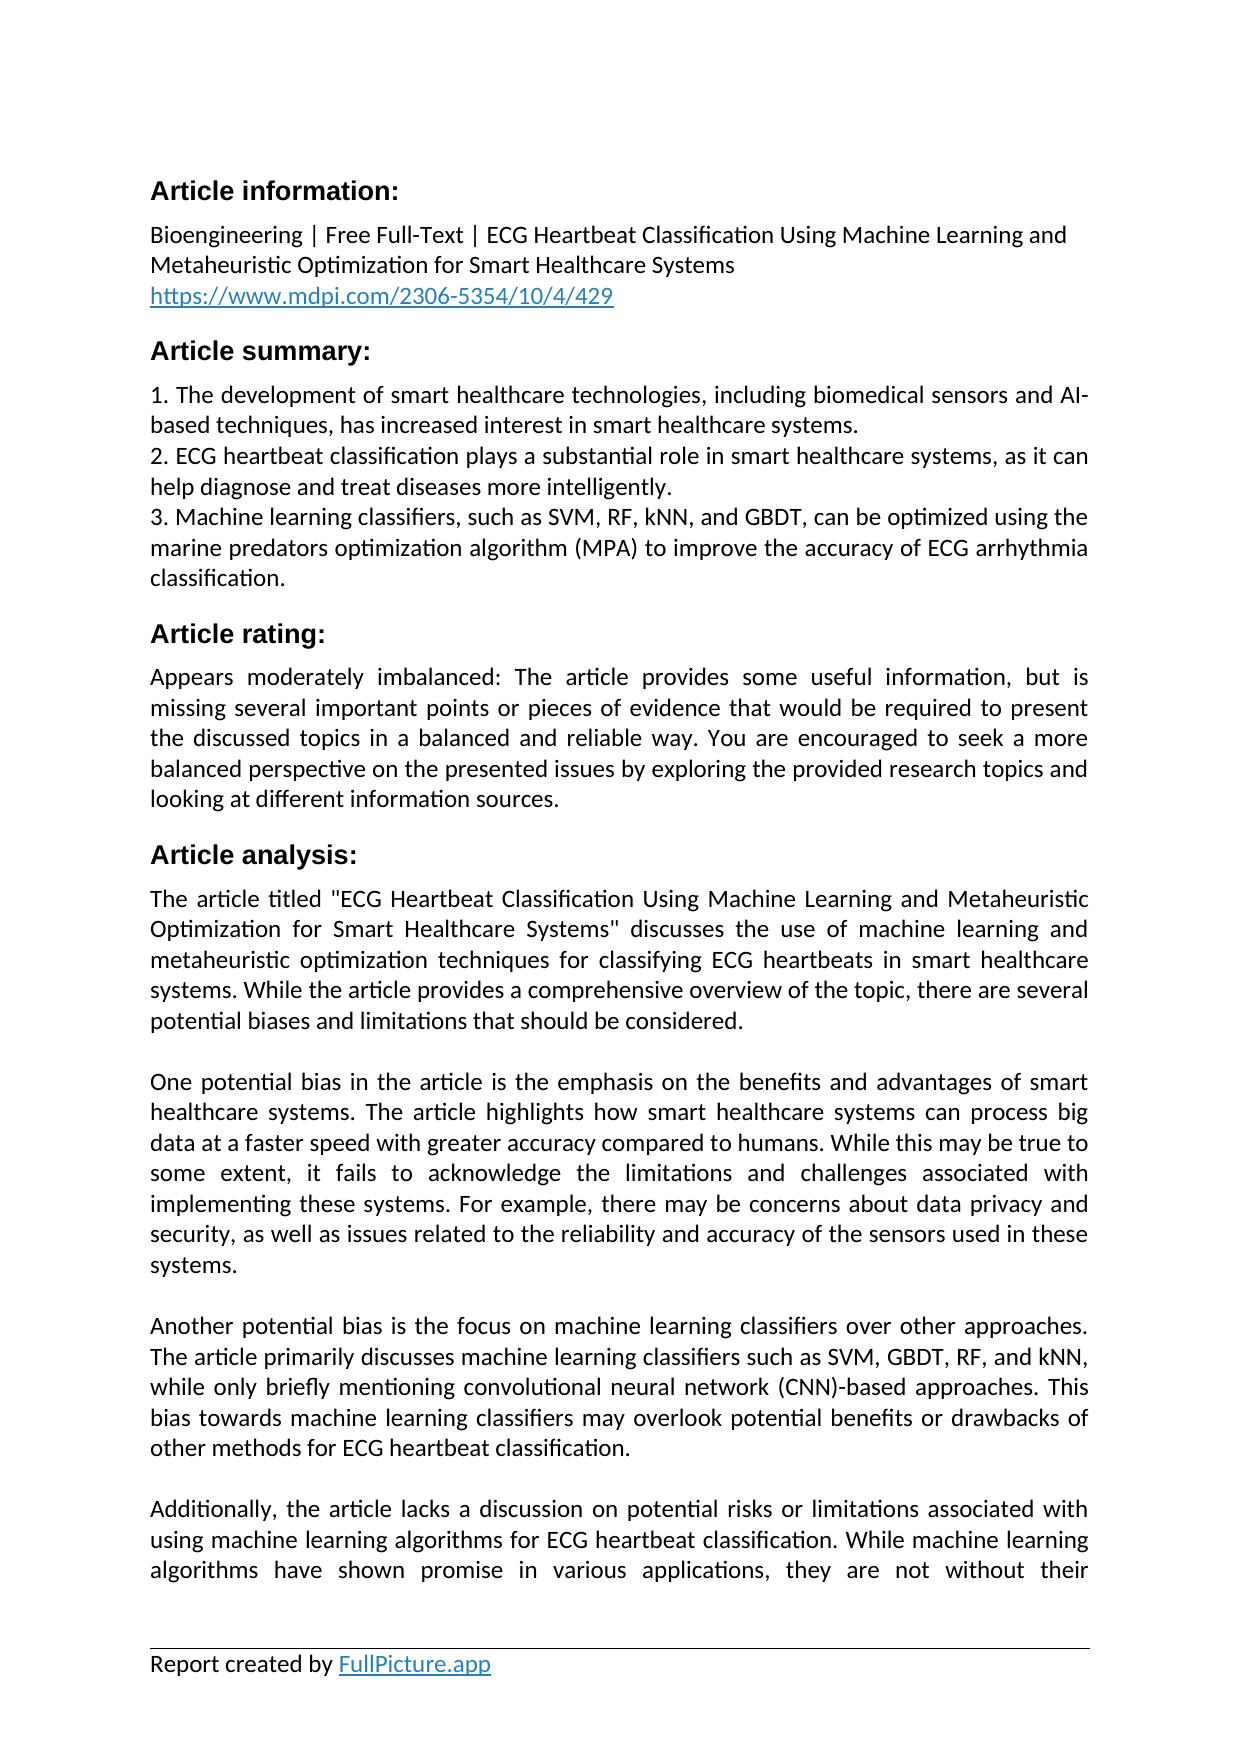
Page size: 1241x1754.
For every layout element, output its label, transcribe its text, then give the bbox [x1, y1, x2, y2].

subtitle Article information: [150, 175, 1090, 206]
text 2. ECG heartbeat classification plays a substantial role in smart healthcare systems, as it can help diagnose and treat diseases more intelligently. [150, 440, 1090, 501]
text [150, 1493, 1090, 1585]
subtitle Article summary: [150, 335, 1090, 367]
subtitle Article rating: [150, 618, 1090, 649]
text 3. Machine learning classifiers, such as SVM, RF, kNN, and GBDT, can be optimized using the marine predators optimization algorithm (MPA) to improve the accuracy of ECG arrhythmia classification. [150, 501, 1090, 593]
text Appears moderately imbalanced: The article provides some useful information, but is missing several important points or pieces of evidence that would be required to present the discussed topics in a balanced and reliable way. You are encouraged to seek a more balanced perspective on the presented issues by exploring the provided research topics and looking at different information sources. [150, 661, 1090, 814]
text Bioengineering | Free Full-Text | ECG Heartbeat Classification Using Machine Learning and Metaheuristic Optimization for Smart Healthcare Systemshttps://www.mdpi.com/2306-5354/10/4/429 [150, 219, 1090, 310]
text The article titled "ECG Heartbeat Classification Using Machine Learning and Metaheuristic Optimization for Smart Healthcare Systems" discusses the use of machine learning and metaheuristic optimization techniques for classifying ECG heartbeats in smart healthcare systems. While the article provides a comprehensive overview of the topic, there are several potential biases and limitations that should be considered. [150, 883, 1090, 1035]
text 1. The development of smart healthcare technologies, including biomedical sensors and AI-based techniques, has increased interest in smart healthcare systems. [150, 379, 1090, 440]
subtitle Article analysis: [150, 839, 1090, 870]
text One potential bias in the article is the emphasis on the benefits and advantages of smart healthcare systems. The article highlights how smart healthcare systems can process big data at a faster speed with greater accuracy compared to humans. While this may be true to some extent, it fails to acknowledge the limitations and challenges associated with implementing these systems. For example, there may be concerns about data privacy and security, as well as issues related to the reliability and accuracy of the sensors used in these systems. [150, 1066, 1090, 1279]
text Another potential bias is the focus on machine learning classifiers over other approaches. The article primarily discusses machine learning classifiers such as SVM, GBDT, RF, and kNN, while only briefly mentioning convolutional neural network (CNN)-based approaches. This bias towards machine learning classifiers may overlook potential benefits or drawbacks of other methods for ECG heartbeat classification. [150, 1310, 1090, 1463]
